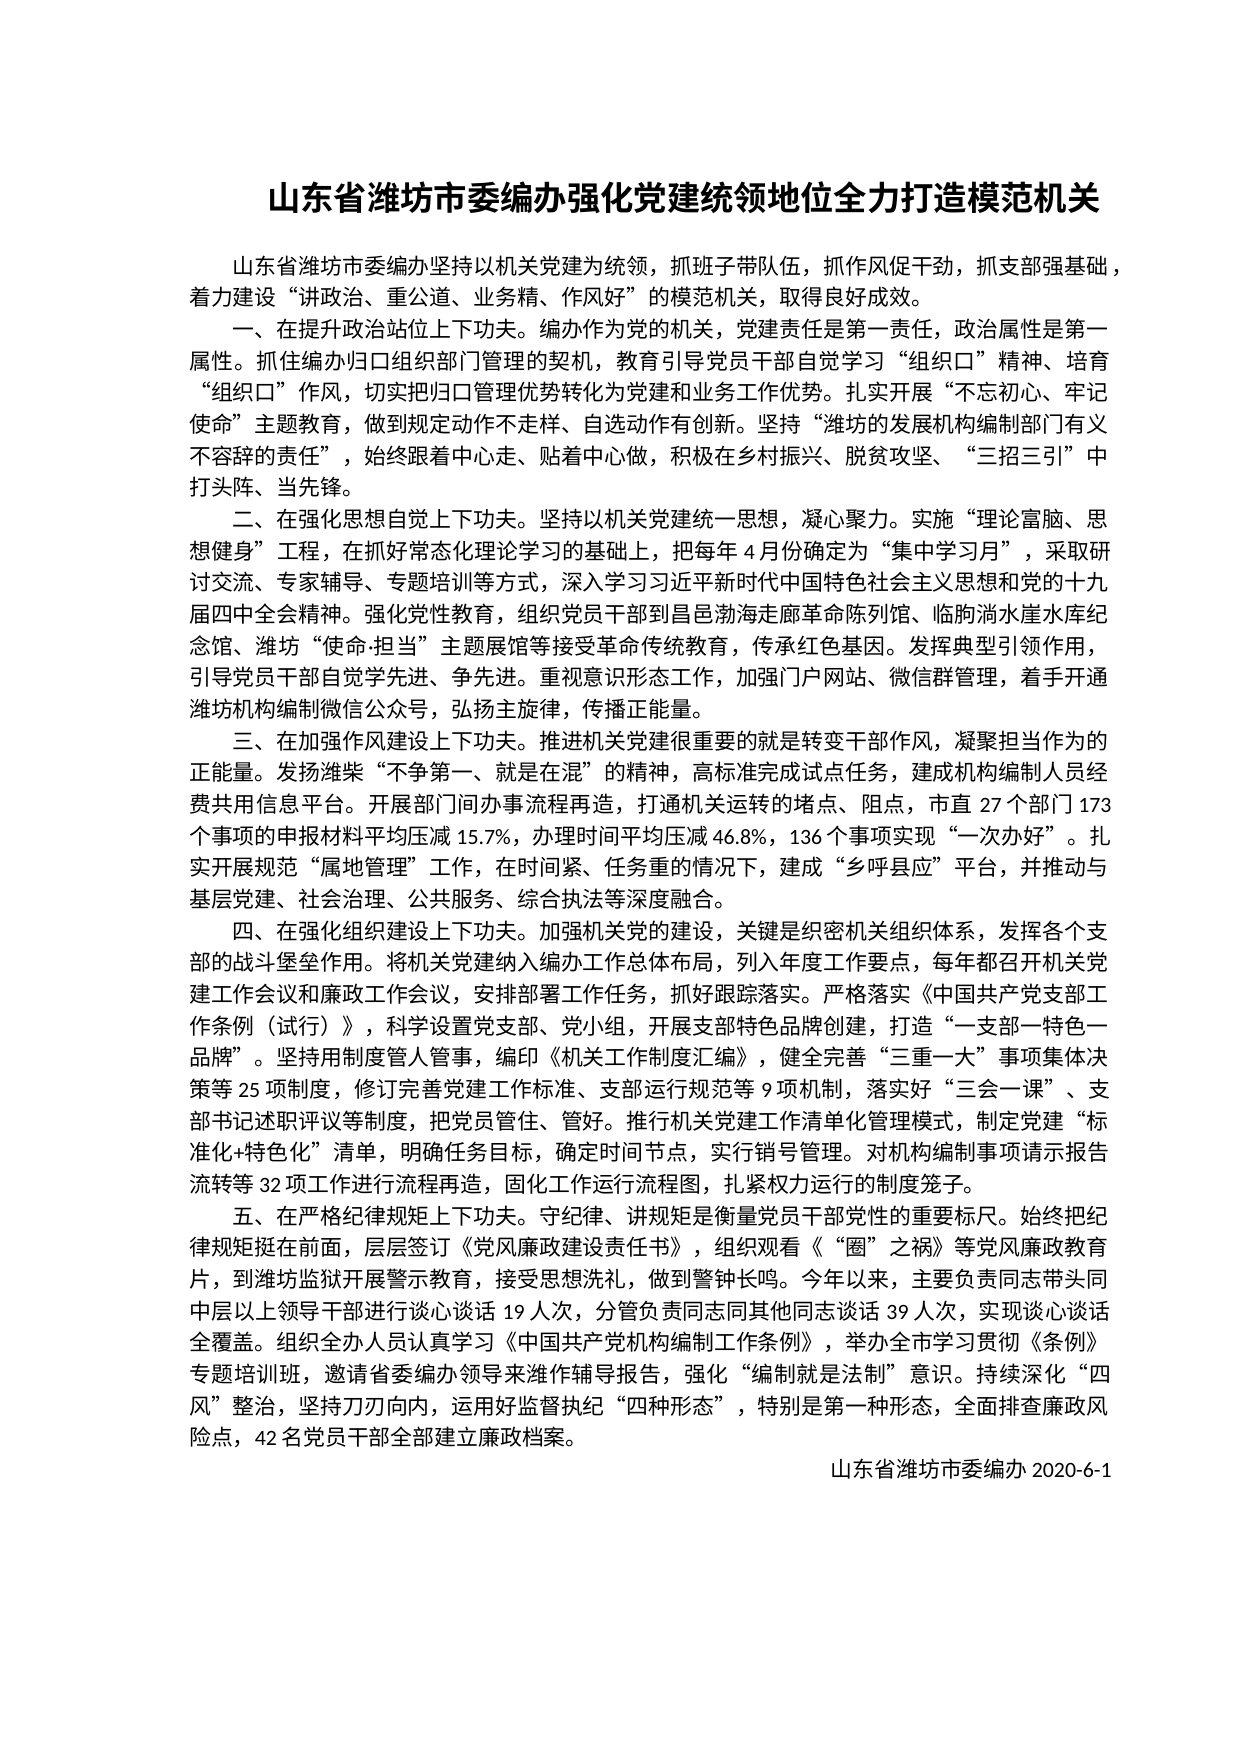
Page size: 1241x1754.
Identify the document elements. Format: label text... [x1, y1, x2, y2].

text 山东省潍坊市委编办 [189, 1452, 1111, 1484]
text 四、在强化组织建设上下功夫。加强机关党的建设，关键是织密机关组织体系，发挥各个支部的战斗堡垒作用。将机关党建纳入编办工作总体布局，列入年度工作要点，每年都召开机关党建工作会议和廉政工作会议，安排部署工作任务，抓好跟踪落实。严格落实《中国共产党支部工作条例（试行）》，科学设置党支部、党小组，开展支部特色品牌创建，打造“一支部一特色一品牌”。坚持用制度管人管事，编印《机关工作制度汇编》，健全完善“三重一大”事项集体决策等25项制度，修订完善党建工作标准、支部运行规范等9项机制，落实好“三会一课”、支部书记述职评议等制度，把党员管住、管好。推行机关党建工作清单化管理模式，制定党建“标准化+特色化”清单，明确任务目标，确定时间节点，实行销号管理。对机构编制事项请示报告流转等32项工作进行流程再造，固化工作运行流程图，扎紧权力运行的制度笼子。 [189, 914, 1111, 1199]
text 山东省潍坊市委编办坚持以机关党建为统领，抓班子带队伍，抓作风促干劲，抓支部强基础，着力建设“讲政治、重公道、业务精、作风好”的模范机关，取得良好成效。 [189, 249, 1111, 312]
subtitle 山东省潍坊市委编办强化党建统领地位全力打造模范机关 [189, 171, 1111, 219]
text 二、在强化思想自觉上下功夫。坚持以机关党建统一思想，凝心聚力。实施“理论富脑、思想健身”工程，在抓好常态化理论学习的基础上，把每年4月份确定为“集中学习月”，采取研讨交流、专家辅导、专题培训等方式，深入学习习近平新时代中国特色社会主义思想和党的十九届四中全会精神。强化党性教育，组织党员干部到昌邑渤海走廊革命陈列馆、临朐淌水崖水库纪念馆、潍坊“使命·担当”主题展馆等接受革命传统教育，传承红色基因。发挥典型引领作用，引导党员干部自觉学先进、争先进。重视意识形态工作，加强门户网站、微信群管理，着手开通潍坊机构编制微信公众号，弘扬主旋律，传播正能量。 [189, 502, 1111, 724]
text 三、在加强作风建设上下功夫。推进机关党建很重要的就是转变干部作风，凝聚担当作为的正能量。发扬潍柴“不争第一、就是在混”的精神，高标准完成试点任务，建成机构编制人员经费共用信息平台。开展部门间办事流程再造，打通机关运转的堵点、阻点，市直27个部门173个事项的申报材料平均压减15.7%，办理时间平均压减46.8%，136个事项实现“一次办好”。扎实开展规范“属地管理”工作，在时间紧、任务重的情况下，建成“乡呼县应”平台，并推动与基层党建、社会治理、公共服务、综合执法等深度融合。 [189, 724, 1111, 914]
text 一、在提升政治站位上下功夫。编办作为党的机关，党建责任是第一责任，政治属性是第一属性。抓住编办归口组织部门管理的契机，教育引导党员干部自觉学习“组织口”精神、培育“组织口”作风，切实把归口管理优势转化为党建和业务工作优势。扎实开展“不忘初心、牢记使命”主题教育，做到规定动作不走样、自选动作有创新。坚持“潍坊的发展机构编制部门有义不容辞的责任”，始终跟着中心走、贴着中心做，积极在乡村振兴、脱贫攻坚、“三招三引”中打头阵、当先锋。 [189, 312, 1111, 502]
text 五、在严格纪律规矩上下功夫。守纪律、讲规矩是衡量党员干部党性的重要标尺。始终把纪律规矩挺在前面，层层签订《党风廉政建设责任书》，组织观看《“圈”之祸》等党风廉政教育片，到潍坊监狱开展警示教育，接受思想洗礼，做到警钟长鸣。今年以来，主要负责同志带头同中层以上领导干部进行谈心谈话19人次，分管负责同志同其他同志谈话39人次，实现谈心谈话全覆盖。组织全办人员认真学习《中国共产党机构编制工作条例》，举办全市学习贯彻《条例》专题培训班，邀请省委编办领导来潍作辅导报告，强化“编制就是法制”意识。持续深化“四风”整治，坚持刀刃向内，运用好监督执纪“四种形态”，特别是第一种形态，全面排查廉政风险点，42名党员干部全部建立廉政档案。 [189, 1199, 1111, 1452]
